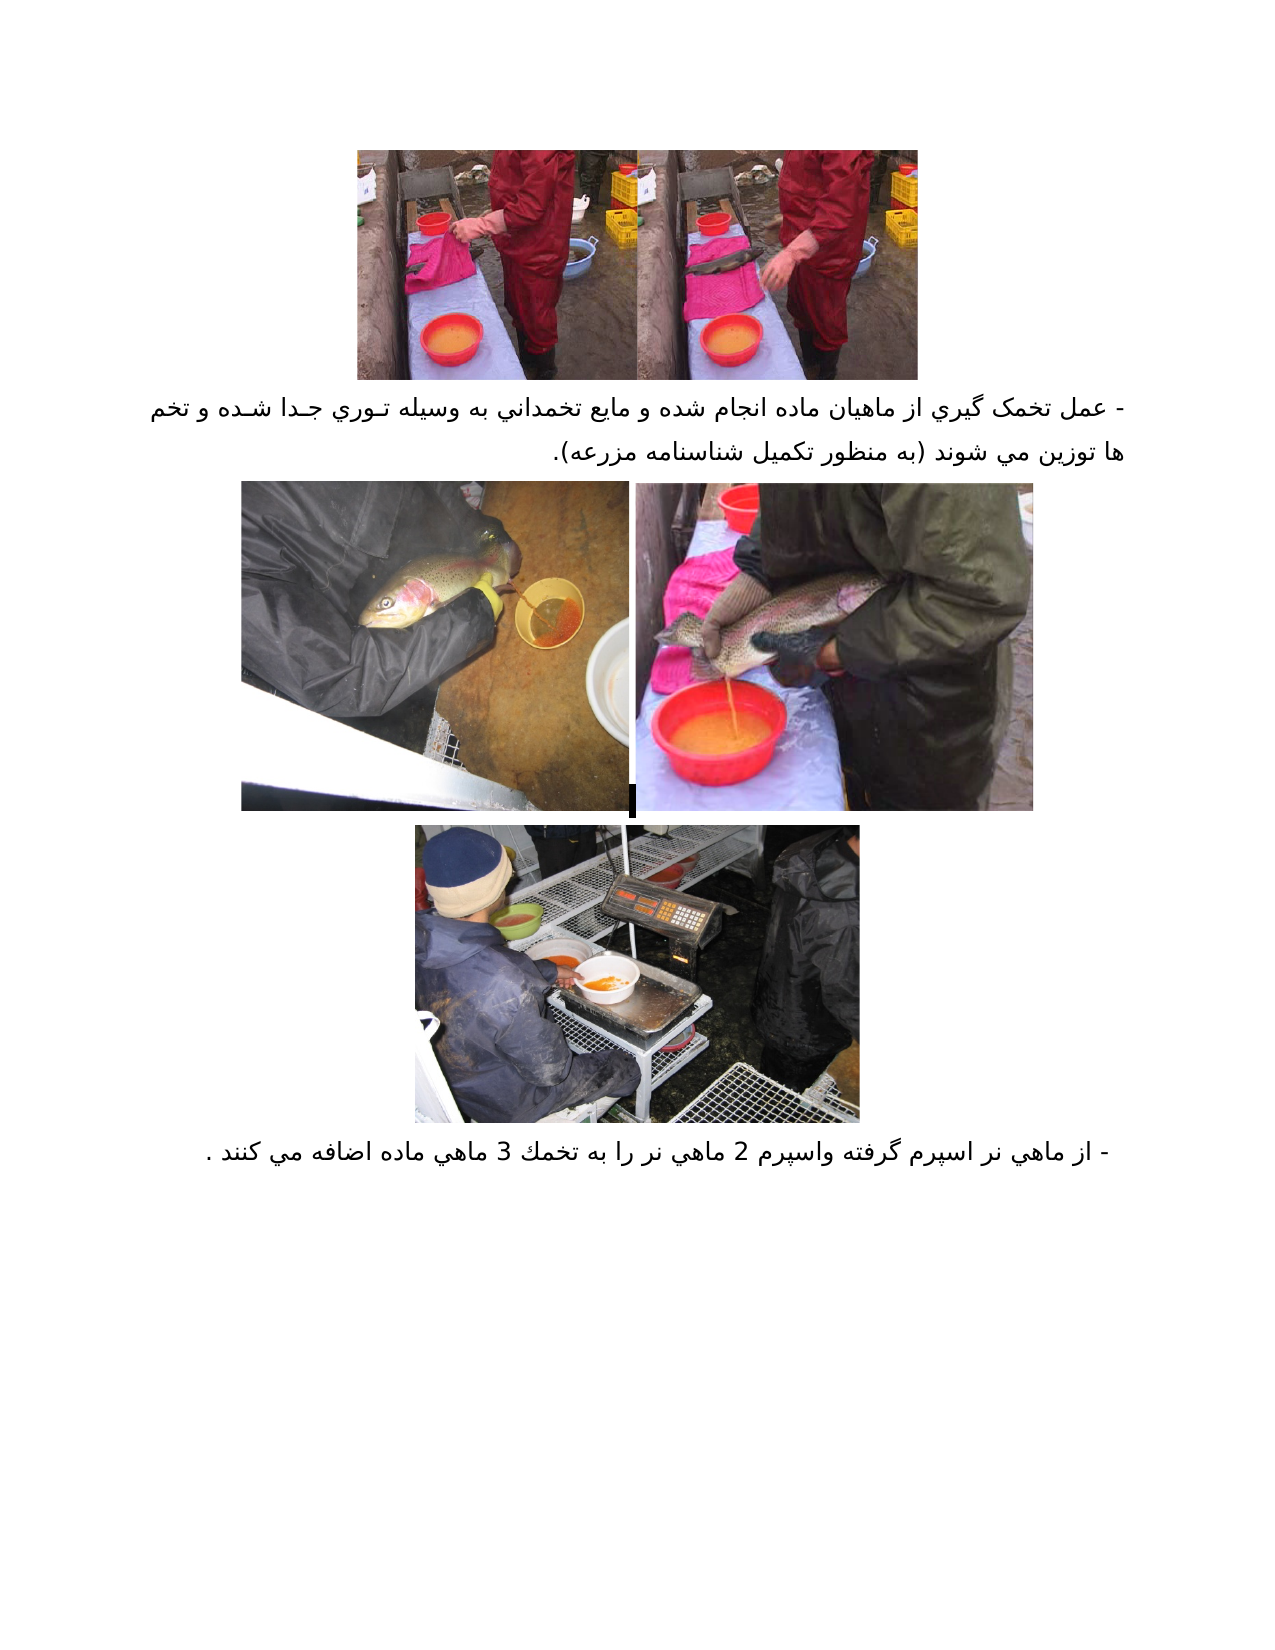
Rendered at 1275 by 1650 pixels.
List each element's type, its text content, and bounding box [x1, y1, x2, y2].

picture [241, 481, 630, 811]
picture [357, 150, 918, 380]
text - از ماهي نر اسپرم گرفته واسپرم 2 ماهي نر را به تخمك 3 ماهي ماده اضافه مي كنند . [150, 1137, 1125, 1166]
text - عمل تخمک گيري از ماهيان ماده انجام شده و مايع تخمداني به وسيله توري جدا شده و تخم ها توزين مي شوند (به منظور تكميل شناسنامه مزرعه). [150, 394, 1125, 467]
picture [635, 483, 1034, 811]
picture [415, 825, 860, 1123]
